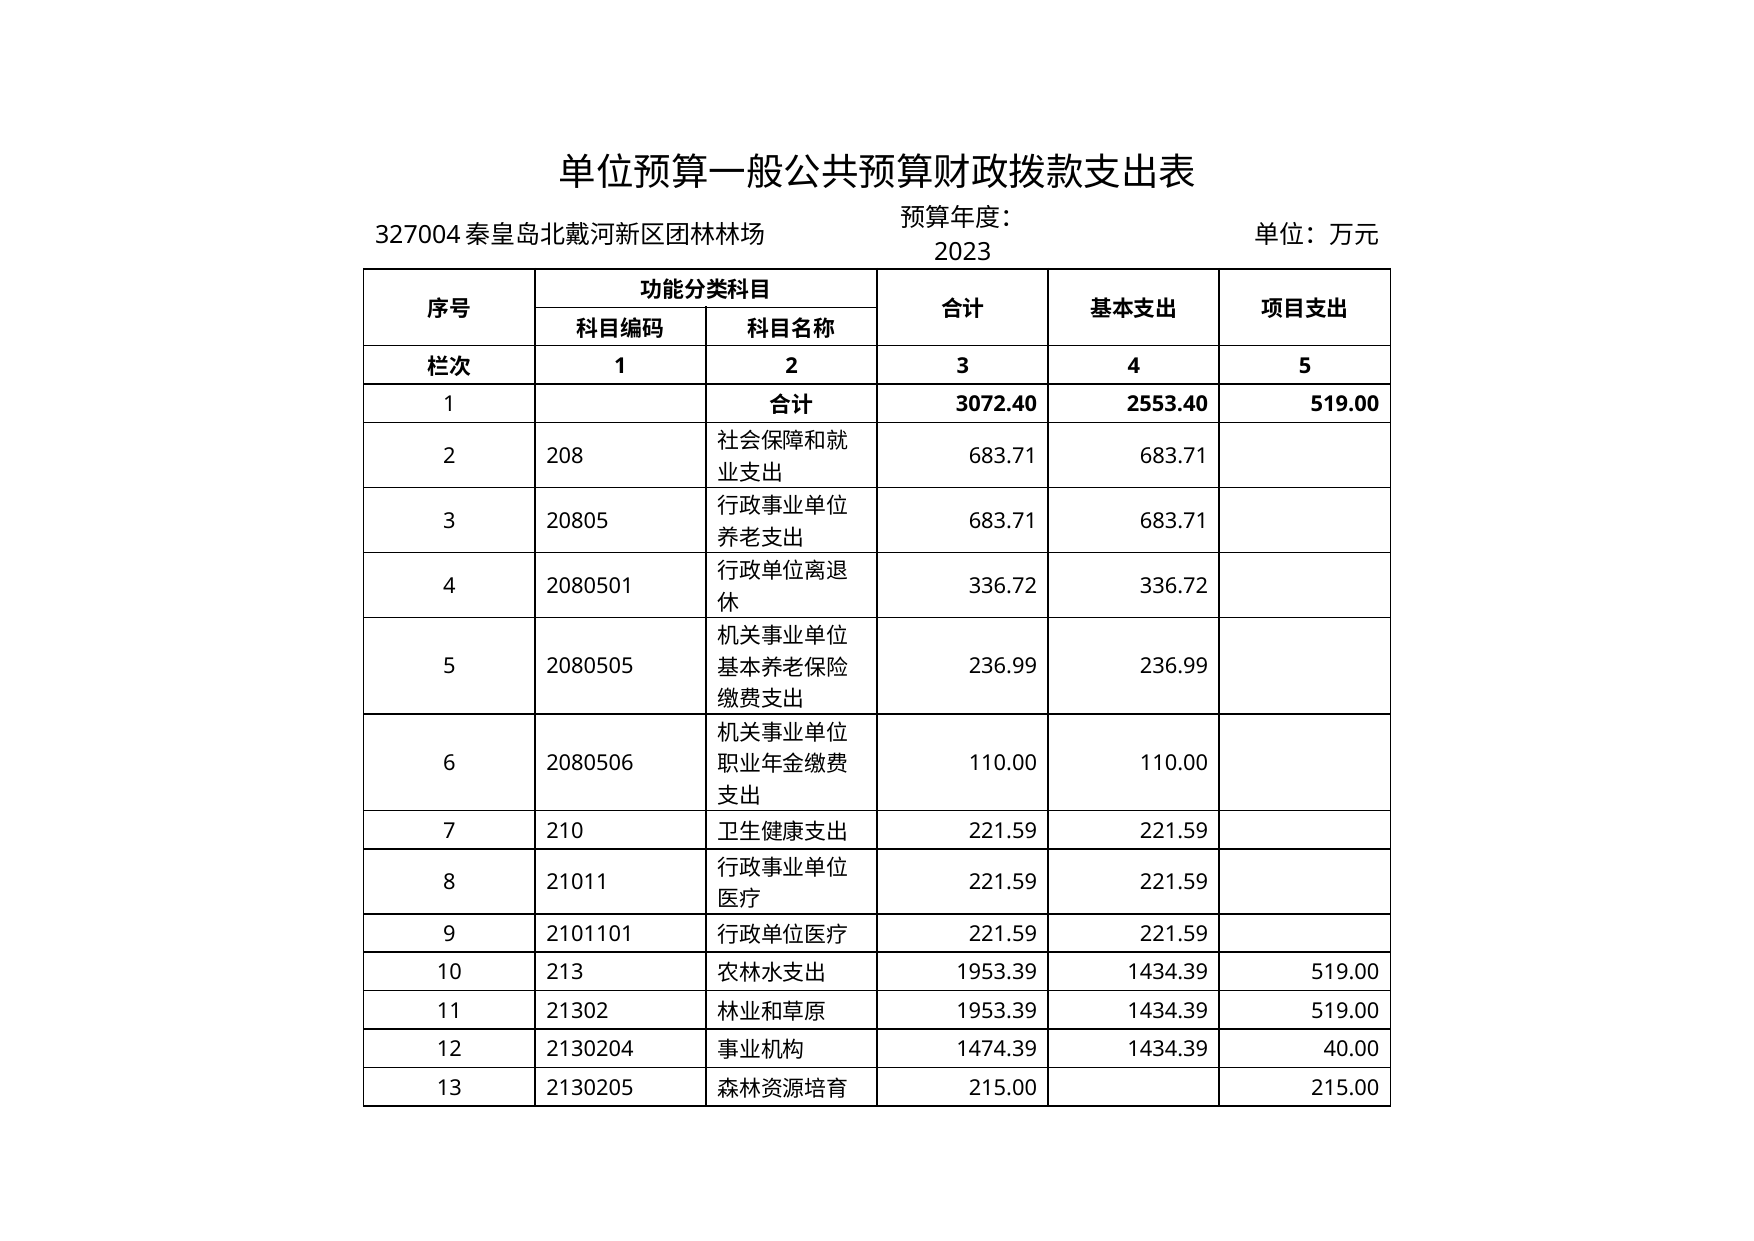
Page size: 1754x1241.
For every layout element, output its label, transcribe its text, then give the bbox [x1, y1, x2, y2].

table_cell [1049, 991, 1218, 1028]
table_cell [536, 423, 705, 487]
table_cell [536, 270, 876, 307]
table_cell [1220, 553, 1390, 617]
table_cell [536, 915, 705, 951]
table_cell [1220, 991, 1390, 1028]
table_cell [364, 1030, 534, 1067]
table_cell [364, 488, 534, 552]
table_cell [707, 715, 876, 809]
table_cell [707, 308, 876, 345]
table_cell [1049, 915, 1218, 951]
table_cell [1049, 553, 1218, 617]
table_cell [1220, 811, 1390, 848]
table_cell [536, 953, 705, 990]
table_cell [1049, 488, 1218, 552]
text 单位预算一般公共预算财政拨款支出表 [106, 142, 1648, 196]
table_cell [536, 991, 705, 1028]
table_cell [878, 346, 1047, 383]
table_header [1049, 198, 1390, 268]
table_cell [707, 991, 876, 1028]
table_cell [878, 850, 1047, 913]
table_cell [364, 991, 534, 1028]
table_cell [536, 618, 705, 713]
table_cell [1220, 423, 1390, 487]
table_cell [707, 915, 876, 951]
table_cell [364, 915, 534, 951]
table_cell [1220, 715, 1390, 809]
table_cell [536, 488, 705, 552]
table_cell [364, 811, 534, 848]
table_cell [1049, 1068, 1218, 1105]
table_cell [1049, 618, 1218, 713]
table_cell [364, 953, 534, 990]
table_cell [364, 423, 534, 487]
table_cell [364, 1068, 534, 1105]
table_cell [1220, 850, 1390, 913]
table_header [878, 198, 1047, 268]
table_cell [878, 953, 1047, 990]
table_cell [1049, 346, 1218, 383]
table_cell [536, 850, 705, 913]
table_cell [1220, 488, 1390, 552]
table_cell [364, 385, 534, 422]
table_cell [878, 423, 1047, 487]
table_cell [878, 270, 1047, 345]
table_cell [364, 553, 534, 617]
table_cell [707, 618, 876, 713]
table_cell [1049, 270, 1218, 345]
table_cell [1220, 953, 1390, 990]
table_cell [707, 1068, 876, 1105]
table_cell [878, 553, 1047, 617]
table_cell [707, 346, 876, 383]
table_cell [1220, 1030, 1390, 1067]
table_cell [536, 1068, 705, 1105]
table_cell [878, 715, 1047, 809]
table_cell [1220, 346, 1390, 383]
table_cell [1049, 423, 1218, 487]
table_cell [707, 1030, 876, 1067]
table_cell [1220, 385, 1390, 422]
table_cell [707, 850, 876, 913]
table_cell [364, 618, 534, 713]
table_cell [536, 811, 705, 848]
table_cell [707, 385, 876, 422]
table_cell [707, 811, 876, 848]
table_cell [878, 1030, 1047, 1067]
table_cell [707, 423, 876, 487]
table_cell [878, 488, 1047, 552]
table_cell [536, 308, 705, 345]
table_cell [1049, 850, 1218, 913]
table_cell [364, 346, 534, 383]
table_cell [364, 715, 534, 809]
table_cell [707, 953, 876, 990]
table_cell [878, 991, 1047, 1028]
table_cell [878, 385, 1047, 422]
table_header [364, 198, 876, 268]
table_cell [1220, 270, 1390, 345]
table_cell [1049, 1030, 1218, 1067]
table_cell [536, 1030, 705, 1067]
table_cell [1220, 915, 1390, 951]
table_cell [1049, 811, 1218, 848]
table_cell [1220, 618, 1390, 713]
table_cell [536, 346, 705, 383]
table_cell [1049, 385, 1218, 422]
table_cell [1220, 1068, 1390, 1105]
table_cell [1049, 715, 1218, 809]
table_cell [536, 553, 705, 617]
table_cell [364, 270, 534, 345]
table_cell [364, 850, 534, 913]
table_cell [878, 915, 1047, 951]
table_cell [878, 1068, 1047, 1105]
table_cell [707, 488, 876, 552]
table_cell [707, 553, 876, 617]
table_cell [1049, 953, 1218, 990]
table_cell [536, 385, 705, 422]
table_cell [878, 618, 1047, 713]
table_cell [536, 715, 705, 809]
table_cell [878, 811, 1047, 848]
